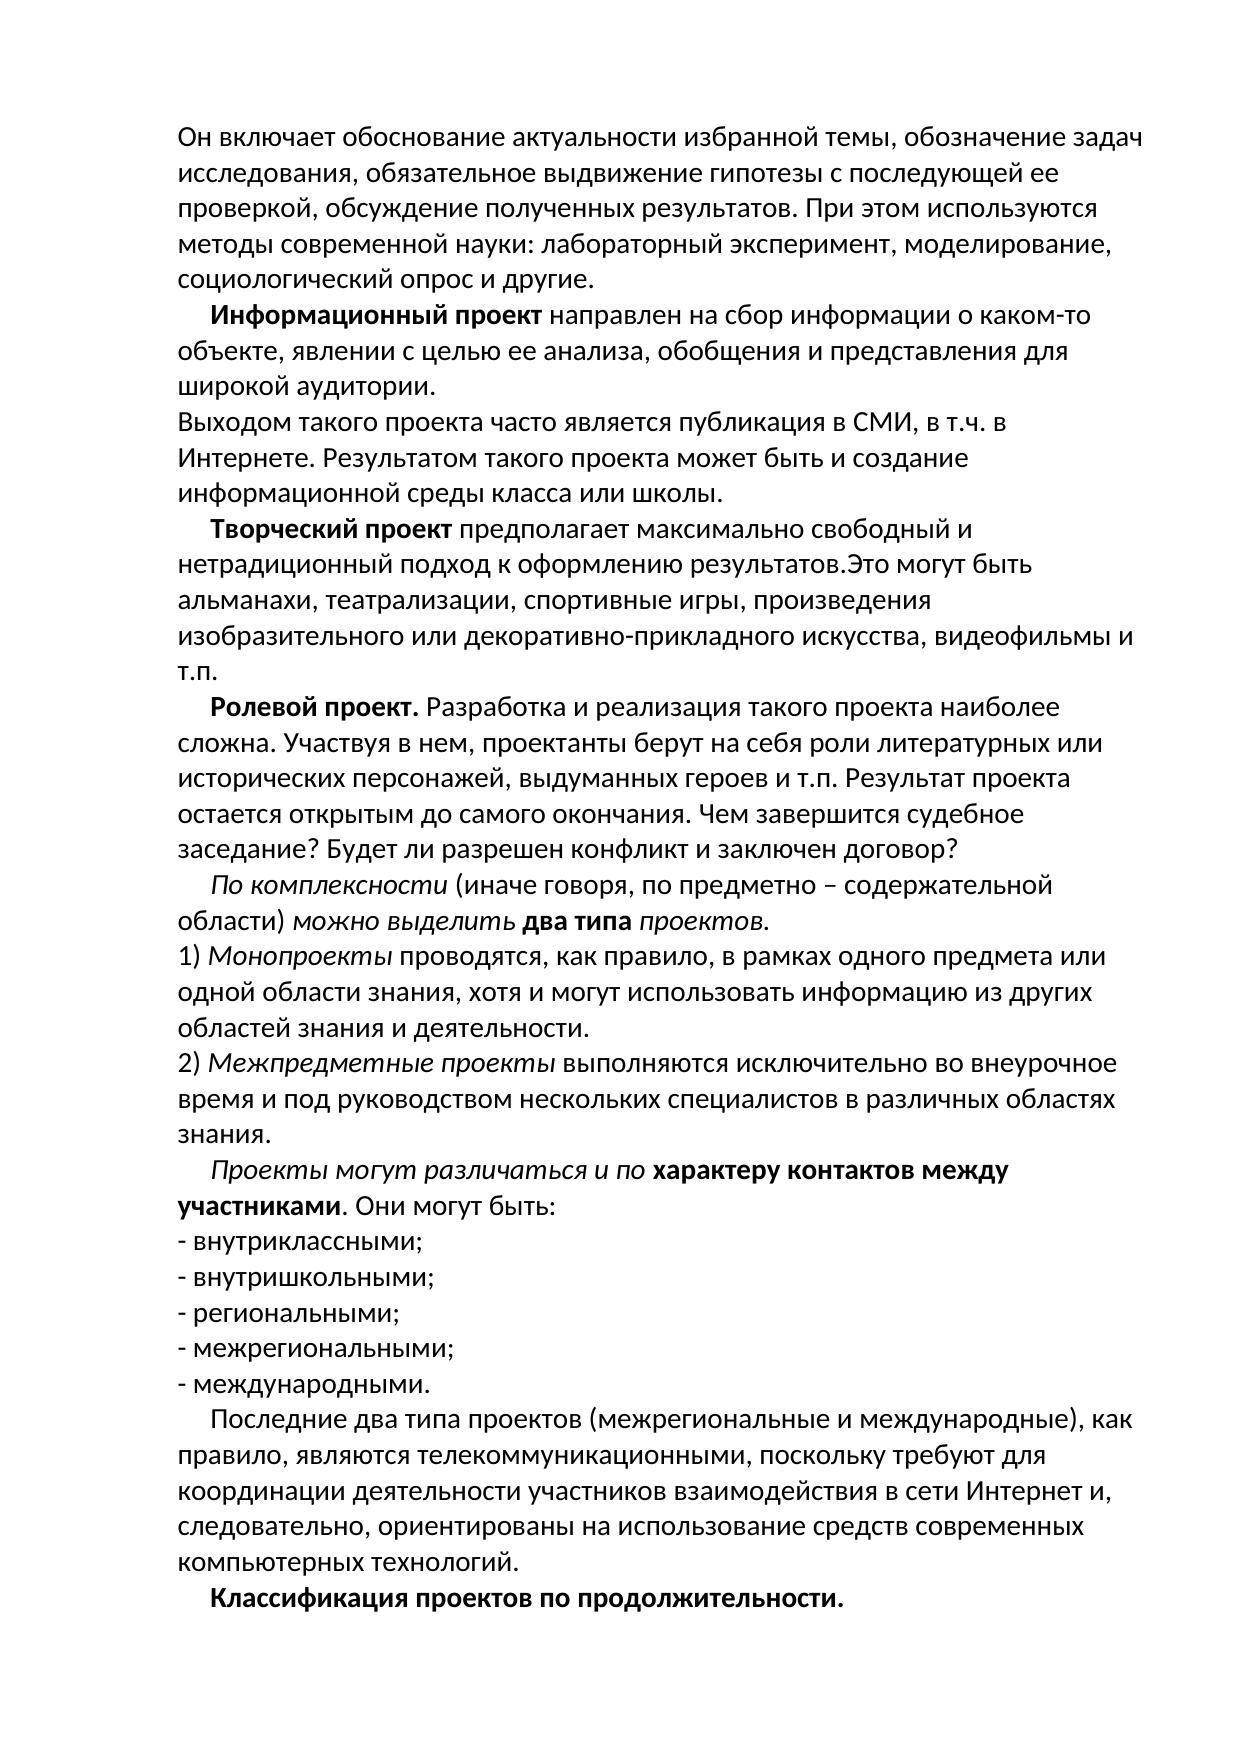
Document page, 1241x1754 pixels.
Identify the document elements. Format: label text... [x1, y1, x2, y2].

text Ролевой проект. Разработка и реализация такого проекта наиболее сложна. Участвуя в нем, проектанты берут на себя роли литературных или исторических персонажей, выдуманных героев и т.п. Результат проекта остается открытым до самого окончания. Чем завершится судебное заседание? Будет ли разрешен конфликт и заключен договор? [177, 688, 1152, 866]
text Информационный проект направлен на сбор информации о каком-то объекте, явлении с целью ее анализа, обобщения и представления для широкой аудитории. [177, 296, 1152, 403]
text Проекты могут различаться и по характеру контактов между участниками. Они могут быть: [177, 1151, 1152, 1222]
text 2) Межпредметные проекты выполняются исключительно во внеурочное время и под руководством нескольких специалистов в различных областях знания. [177, 1044, 1152, 1151]
text 1) Монопроекты проводятся, как правило, в рамках одного предмета или одной области знания, хотя и могут использовать информацию из других областей знания и деятельности. [177, 937, 1152, 1044]
text Классификация проектов по продолжительности. [177, 1579, 1152, 1614]
text По комплексности (иначе говоря, по предметно – содержательной области) можно выделить два типа проектов. [177, 866, 1152, 937]
text Последние два типа проектов (межрегиональные и международные), как правило, являются телекоммуникационными, поскольку требуют для координации деятельности участников взаимодействия в сети Интернет и, следовательно, ориентированы на использование средств современных компьютерных технологий. [177, 1401, 1152, 1579]
text Он включает обоснование актуальности избранной темы, обозначение задач исследования, обязательное выдвижение гипотезы с последующей ее проверкой, обсуждение полученных результатов. При этом используются методы современной науки: лабораторный эксперимент, моделирование, социологический опрос и другие. [177, 118, 1152, 296]
text Творческий проект предполагает максимально свободный и нетрадиционный подход к оформлению результатов.Это могут быть альманахи, театрализации, спортивные игры, произведения изобразительного или декоративно-прикладного искусства, видеофильмы и т.п. [177, 510, 1152, 688]
text Выходом такого проекта часто является публикация в СМИ, в т.ч. в Интернете. Результатом такого проекта может быть и создание информационной среды класса или школы. [177, 403, 1152, 510]
text - внутриклассными; - внутришкольными; - региональными; - межрегиональными; - международными. [177, 1222, 1152, 1401]
